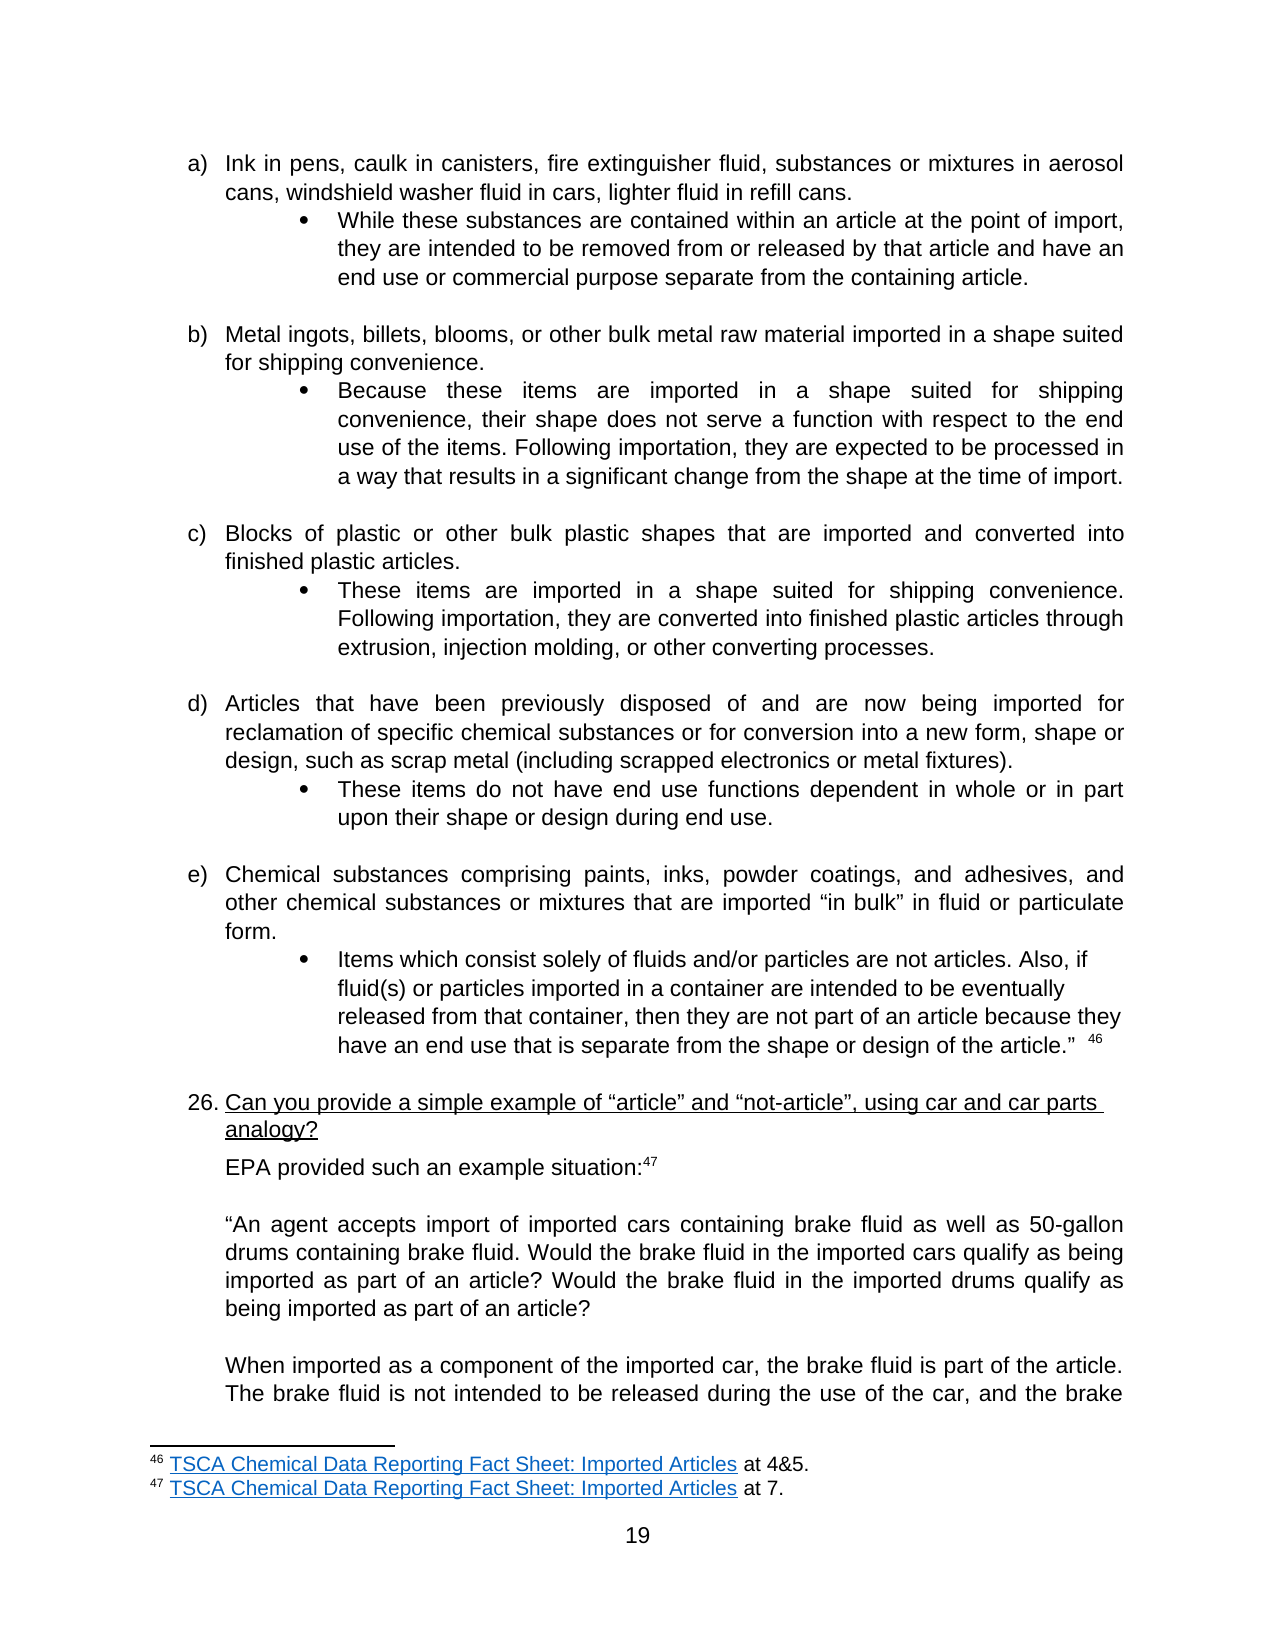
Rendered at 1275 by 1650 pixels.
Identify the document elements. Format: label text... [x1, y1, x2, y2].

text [225, 1352, 1125, 1407]
list These items do not have end use functions dependent in whole or in part upon their shape or design during end use. [300, 776, 1125, 830]
list While these substances are contained within an article at the point of import, they are intended to be removed from or released by that article and have an end use or commercial purpose separate from the containing article. [300, 207, 1125, 290]
text “An agent accepts import of imported cars containing brake fluid as well as 50-gallon drums containing brake fluid. Would the brake fluid in the imported cars qualify as being imported as part of an article? Would the brake fluid in the imported drums qualify as being imported as part of an article? [225, 1211, 1125, 1322]
list These items are imported in a shape suited for shipping convenience. Following importation, they are converted into finished plastic articles through extrusion, injection molding, or other converting processes. [300, 577, 1125, 660]
list Articles that have been previously disposed of and are now being imported for reclamation of specific chemical substances or for conversion into a new form, shape or design, such as scrap metal (including scrapped electronics or metal fixtures). [187, 690, 1125, 773]
list Ink in pens, caulk in canisters, fire extinguisher fluid, substances or mixtures in aerosol cans, windshield washer fluid in cars, lighter fluid in refill cans. [187, 150, 1125, 205]
list Items which consist solely of fluids and/or particles are not articles. Also, if fluid(s) or particles imported in a container are intended to be eventually released from that container, then they are not part of an article because they have an end use that is separate from the shape or design of the article.” [300, 946, 1125, 1058]
subtitle Can you provide a simple example of “article” and “not-article”, using car and car parts analogy? [187, 1089, 1125, 1142]
text EPA provided such an example situation: [225, 1154, 1125, 1181]
list Metal ingots, billets, blooms, or other bulk metal raw material imported in a shape suited for shipping convenience. [187, 321, 1125, 375]
list Because these items are imported in a shape suited for shipping convenience, their shape does not serve a function with respect to the end use of the items. Following importation, they are expected to be processed in a way that results in a significant change from the shape at the time of import. [300, 377, 1125, 489]
list Blocks of plastic or other bulk plastic shapes that are imported and converted into finished plastic articles. [187, 520, 1125, 574]
list Chemical substances comprising paints, inks, powder coatings, and adhesives, and other chemical substances or mixtures that are imported “in bulk” in fluid or particulate form. [187, 861, 1125, 944]
